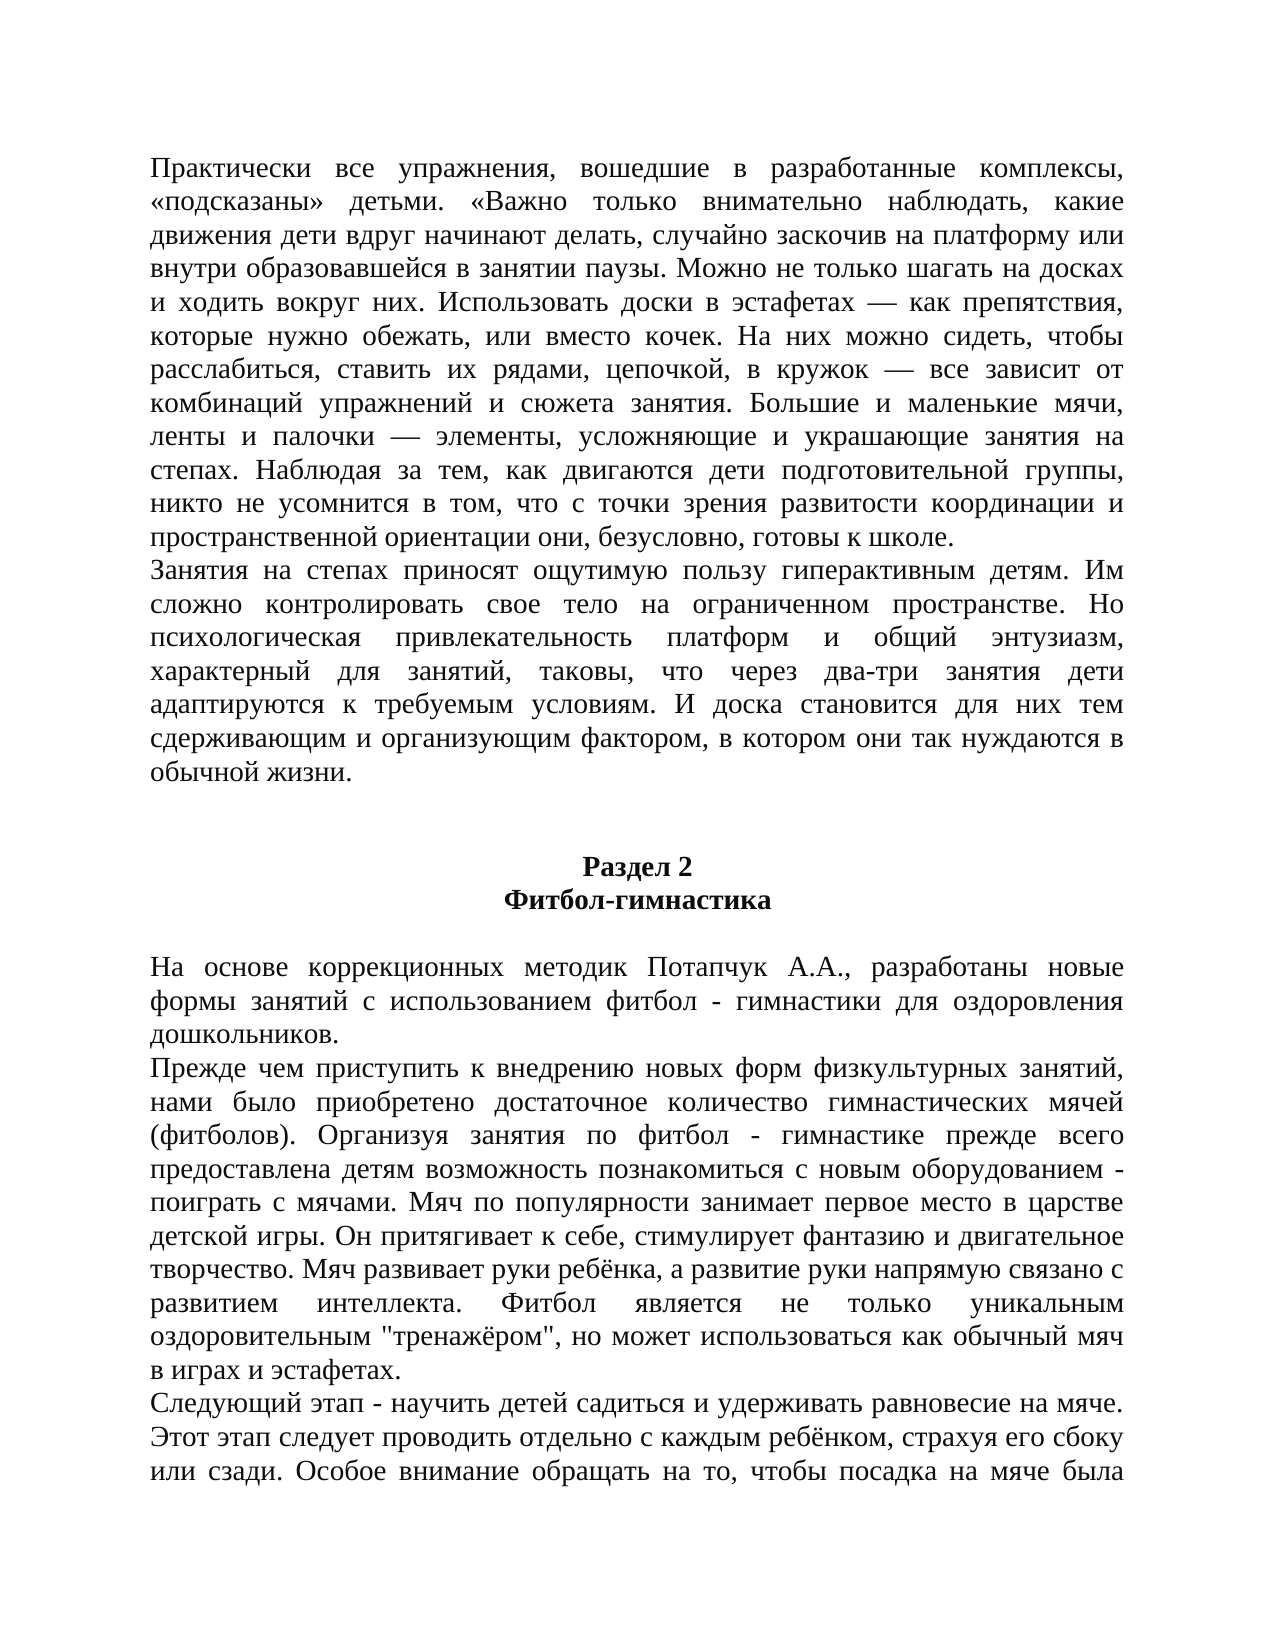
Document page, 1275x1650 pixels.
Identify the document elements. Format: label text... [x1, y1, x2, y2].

text Практически все упражнения, вошедшие в разработанные комплексы, «подсказаны» детьми. «Важно только внимательно наблюдать, какие движения дети вдруг начинают делать, случайно заскочив на платформу или внутри образовавшейся в занятии паузы. Можно не только шагать на досках и ходить вокруг них. Использовать доски в эстафетах — как препятствия, которые нужно обежать, или вместо кочек. На них можно сидеть, чтобы расслабиться, ставить их рядами, цепочкой, в кружок — все зависит от комбинаций упражнений и сюжета занятия. Большие и маленькие мячи, ленты и палочки — элементы, усложняющие и украшающие занятия на степах. Наблюдая за тем, как двигаются дети подготовительной группы, никто не усомнится в том, что с точки зрения развитости координации и пространственной ориентации они, безусловно, готовы к школе. [150, 150, 1125, 552]
text Раздел 2 [150, 849, 1125, 882]
text Занятия на степах приносят ощутимую пользу гиперактивным детям. Им сложно контролировать свое тело на ограниченном пространстве. Но психологическая привлекательность платформ и общий энтузиазм, характерный для занятий, таковы, что через два-три занятия дети адаптируются к требуемым условиям. И доска становится для них тем сдерживающим и организующим фактором, в котором они так нуждаются в обычной жизни. [150, 552, 1125, 787]
text Прежде чем приступить к внедрению новых форм физкультурных занятий, нами было приобретено достаточное количество гимнастических мячей (фитболов). Организуя занятия по фитбол - гимнастике прежде всего предоставлена детям возможность познакомиться с новым оборудованием - поиграть с мячами. Мяч по популярности занимает первое место в царстве детской игры. Он притягивает к себе, стимулирует фантазию и двигательное творчество. Мяч развивает руки ребёнка, а развитие руки напрямую связано с развитием интеллекта. Фитбол является не только уникальным оздоровительным "тренажёром", но может использоваться как обычный мяч в играх и эстафетах. [150, 1050, 1125, 1386]
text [150, 1386, 1125, 1486]
text Фитбол-гимнастика [150, 882, 1125, 916]
text На основе коррекционных методик Потапчук А.А., разработаны новые формы занятий с использованием фитбол - гимнастики для оздоровления дошкольников. [150, 949, 1125, 1050]
